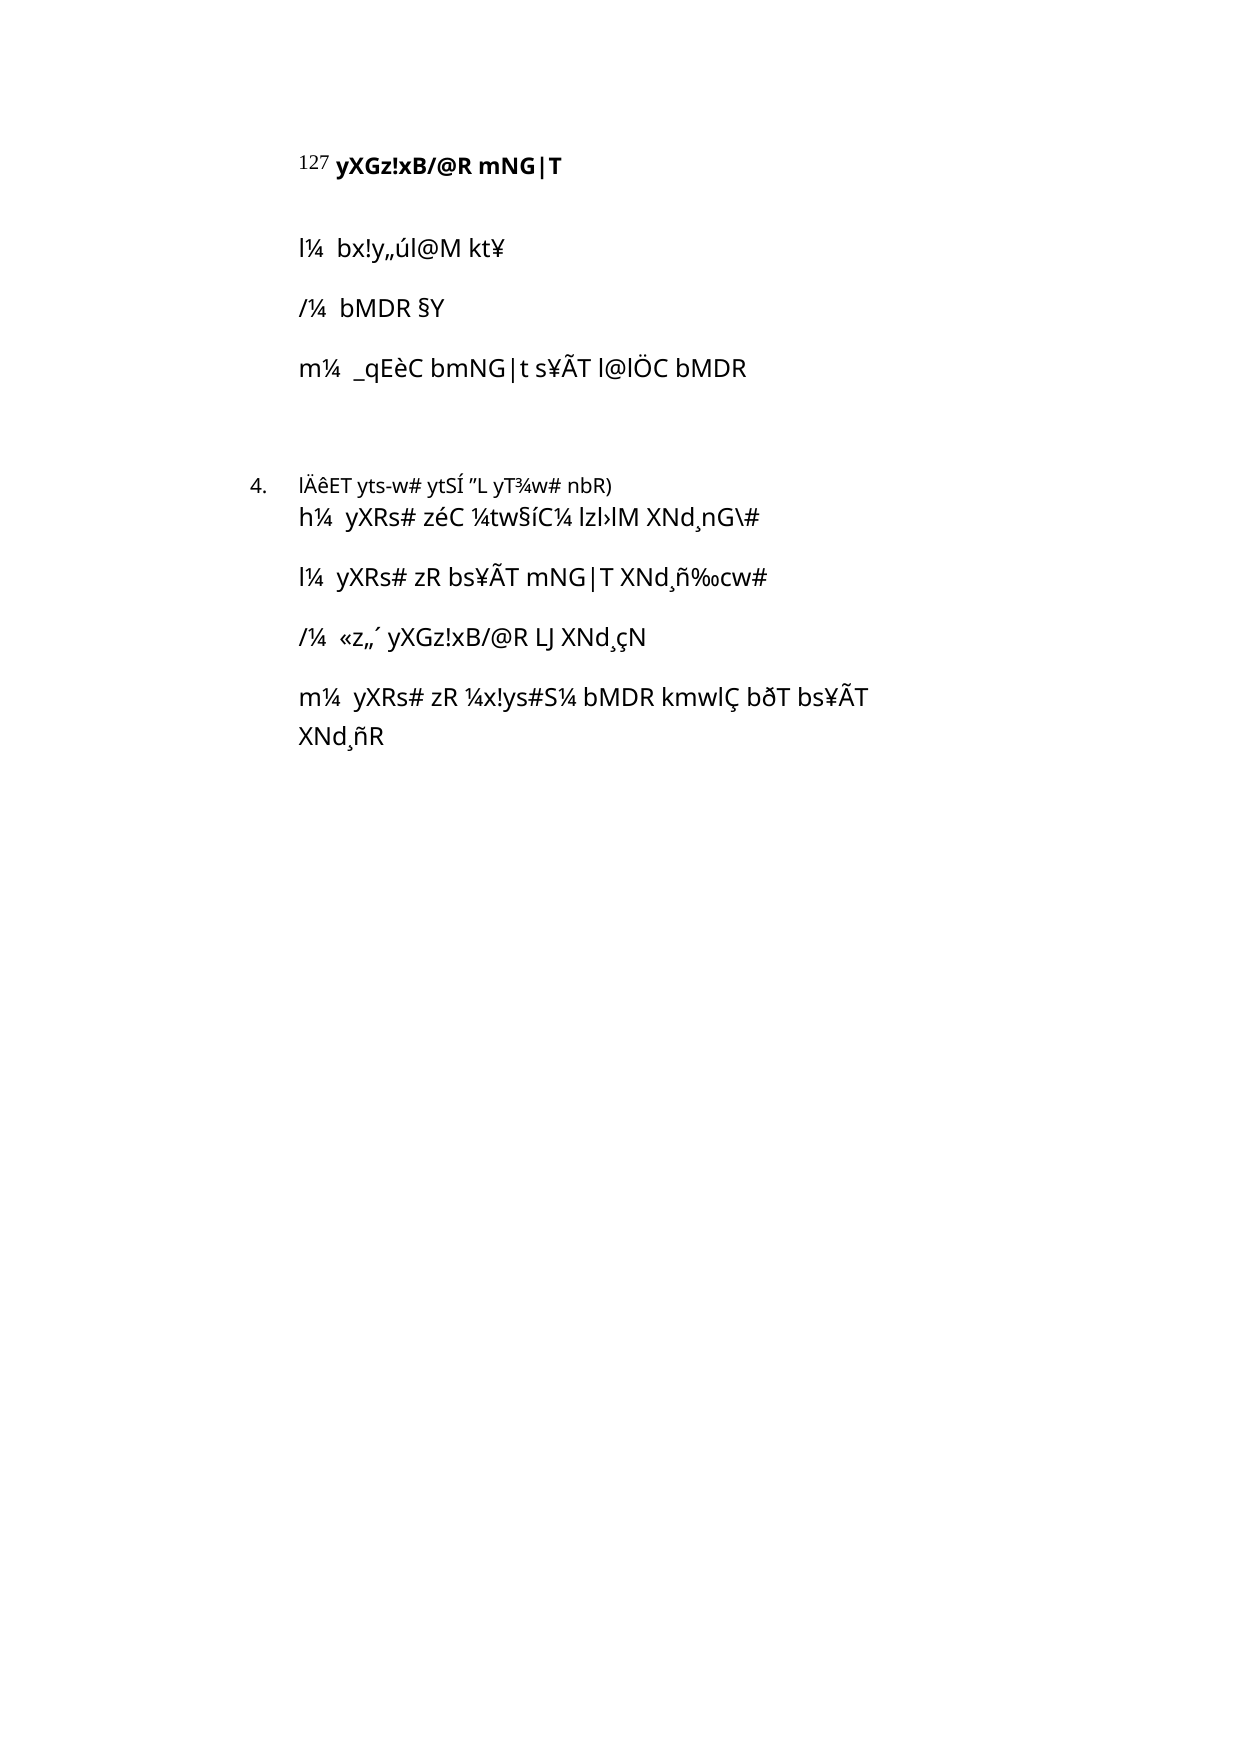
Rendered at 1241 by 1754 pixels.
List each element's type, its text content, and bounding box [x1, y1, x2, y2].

list lÄêET yts-w# ytSÍ ”L yT¾w# nbR) [250, 471, 942, 499]
text /¼ bMDR §Y [298, 291, 942, 325]
text l¼ bx!y„úl@M kt¥ [298, 231, 942, 265]
text l¼ yXRs# zR bs¥ÃT mNG|T XNd¸ñ‰cw# [298, 559, 942, 593]
text h¼ yXRs# zéC ¼tw§íC¼ lzl›lM XNd¸nG\# [298, 499, 942, 533]
text /¼ «z„´ yXGz!xB/@R LJ XNd¸çN [298, 619, 942, 653]
text m¼ _qEèC bmNG|t s¥ÃT l@lÖC bMDR [298, 351, 942, 385]
text m¼ yXRs# zR ¼x!ys#S¼ bMDR kmwlÇ bðT bs¥ÃT XNd¸ñR [298, 679, 942, 752]
